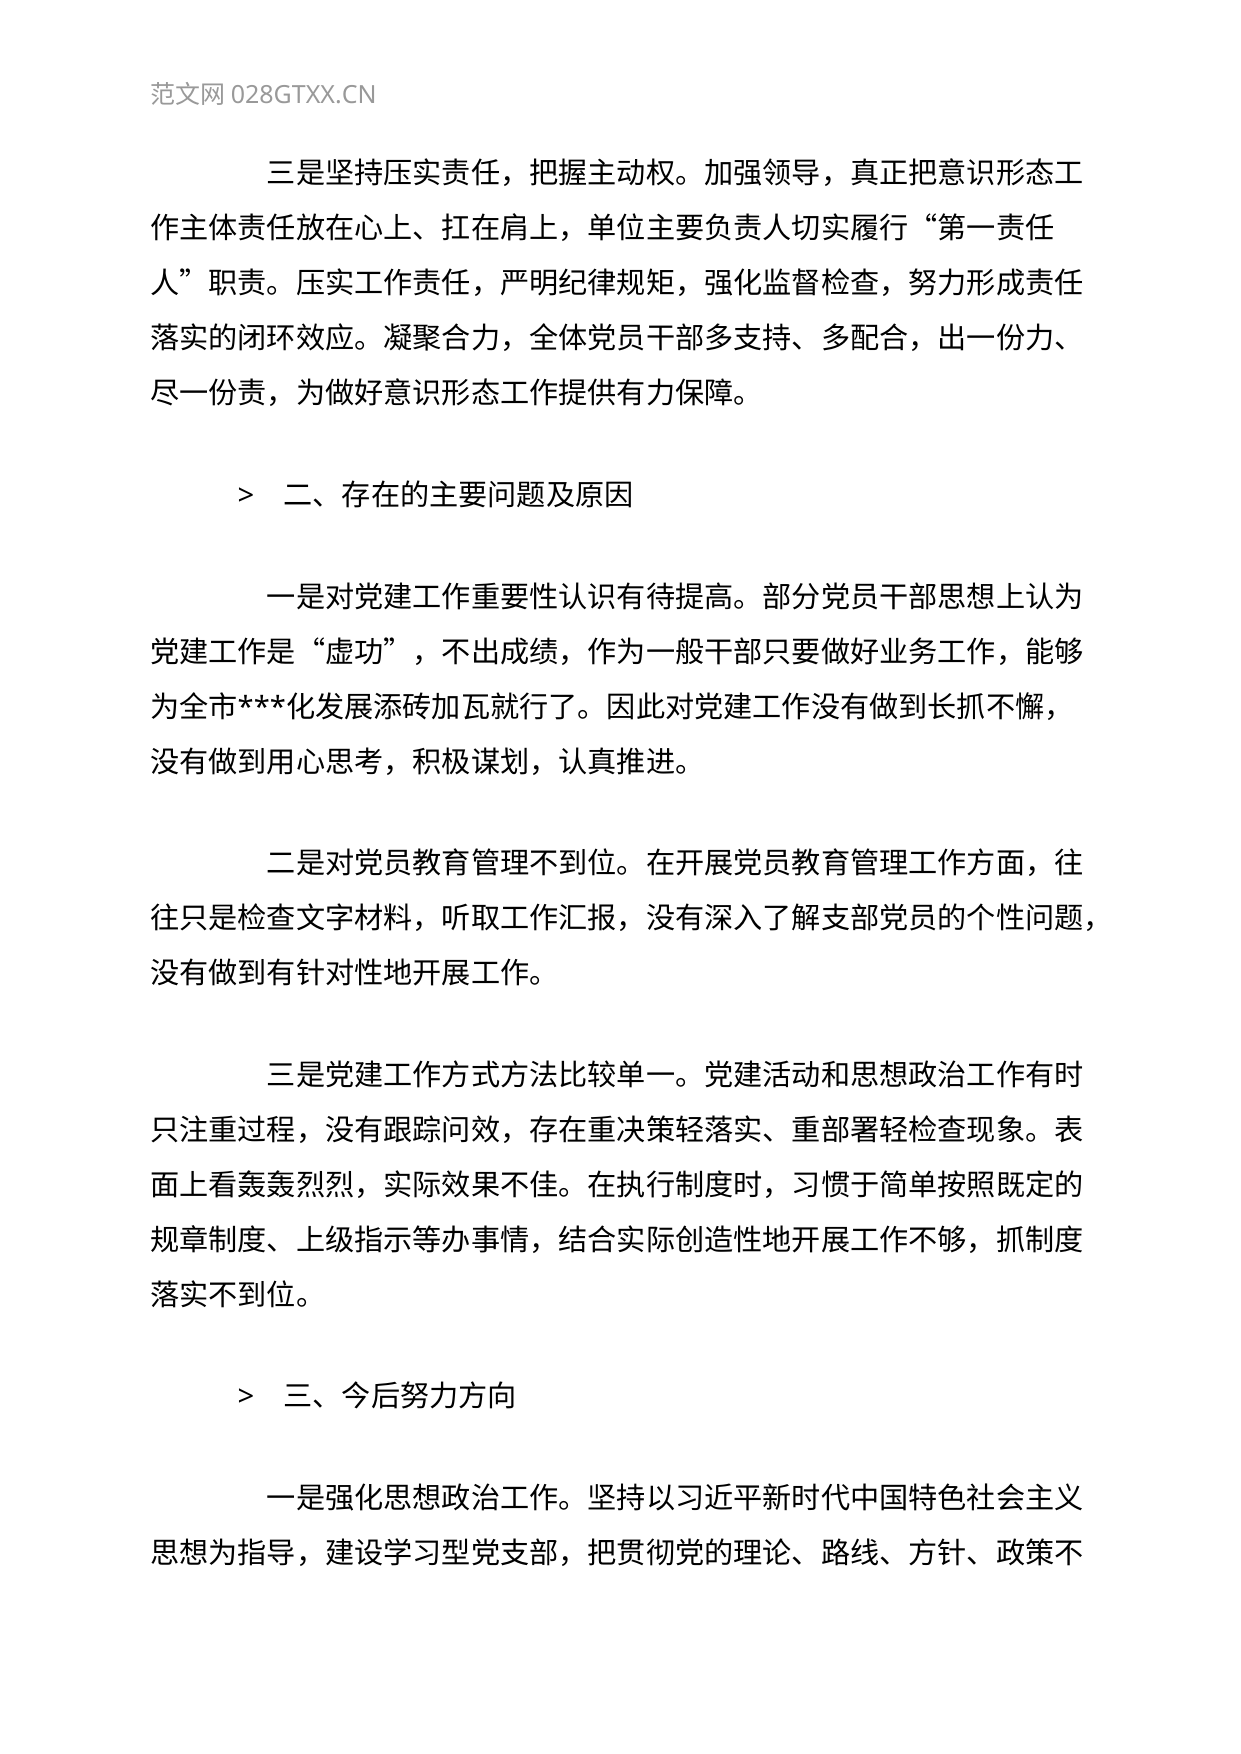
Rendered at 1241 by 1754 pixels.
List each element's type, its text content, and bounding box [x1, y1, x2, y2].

text 三是坚持压实责任，把握主动权。加强领导，真正把意识形态工作主体责任放在心上、扛在肩上，单位主要负责人切实履行“第一责任人”职责。压实工作责任，严明纪律规矩，强化监督检查，努力形成责任落实的闭环效应。凝聚合力，全体党员干部多支持、多配合，出一份力、尽一份责，为做好意识形态工作提供有力保障。 [150, 150, 1090, 412]
text 三是党建工作方式方法比较单一。党建活动和思想政治工作有时只注重过程，没有跟踪问效，存在重决策轻落实、重部署轻检查现象。表面上看轰轰烈烈，实际效果不佳。在执行制度时，习惯于简单按照既定的规章制度、上级指示等办事情，结合实际创造性地开展工作不够，抓制度落实不到位。 [150, 1051, 1090, 1313]
text > 三、今后努力方向 [150, 1373, 1090, 1415]
text 二是对党员教育管理不到位。在开展党员教育管理工作方面，往往只是检查文字材料，听取工作汇报，没有深入了解支部党员的个性问题，没有做到有针对性地开展工作。 [150, 840, 1090, 992]
text 一是对党建工作重要性认识有待提高。部分党员干部思想上认为党建工作是“虚功”，不出成绩，作为一般干部只要做好业务工作，能够为全市***化发展添砖加瓦就行了。因此对党建工作没有做到长抓不懈，没有做到用心思考，积极谋划，认真推进。 [150, 573, 1090, 780]
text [150, 1475, 1090, 1572]
text > 二、存在的主要问题及原因 [150, 471, 1090, 514]
